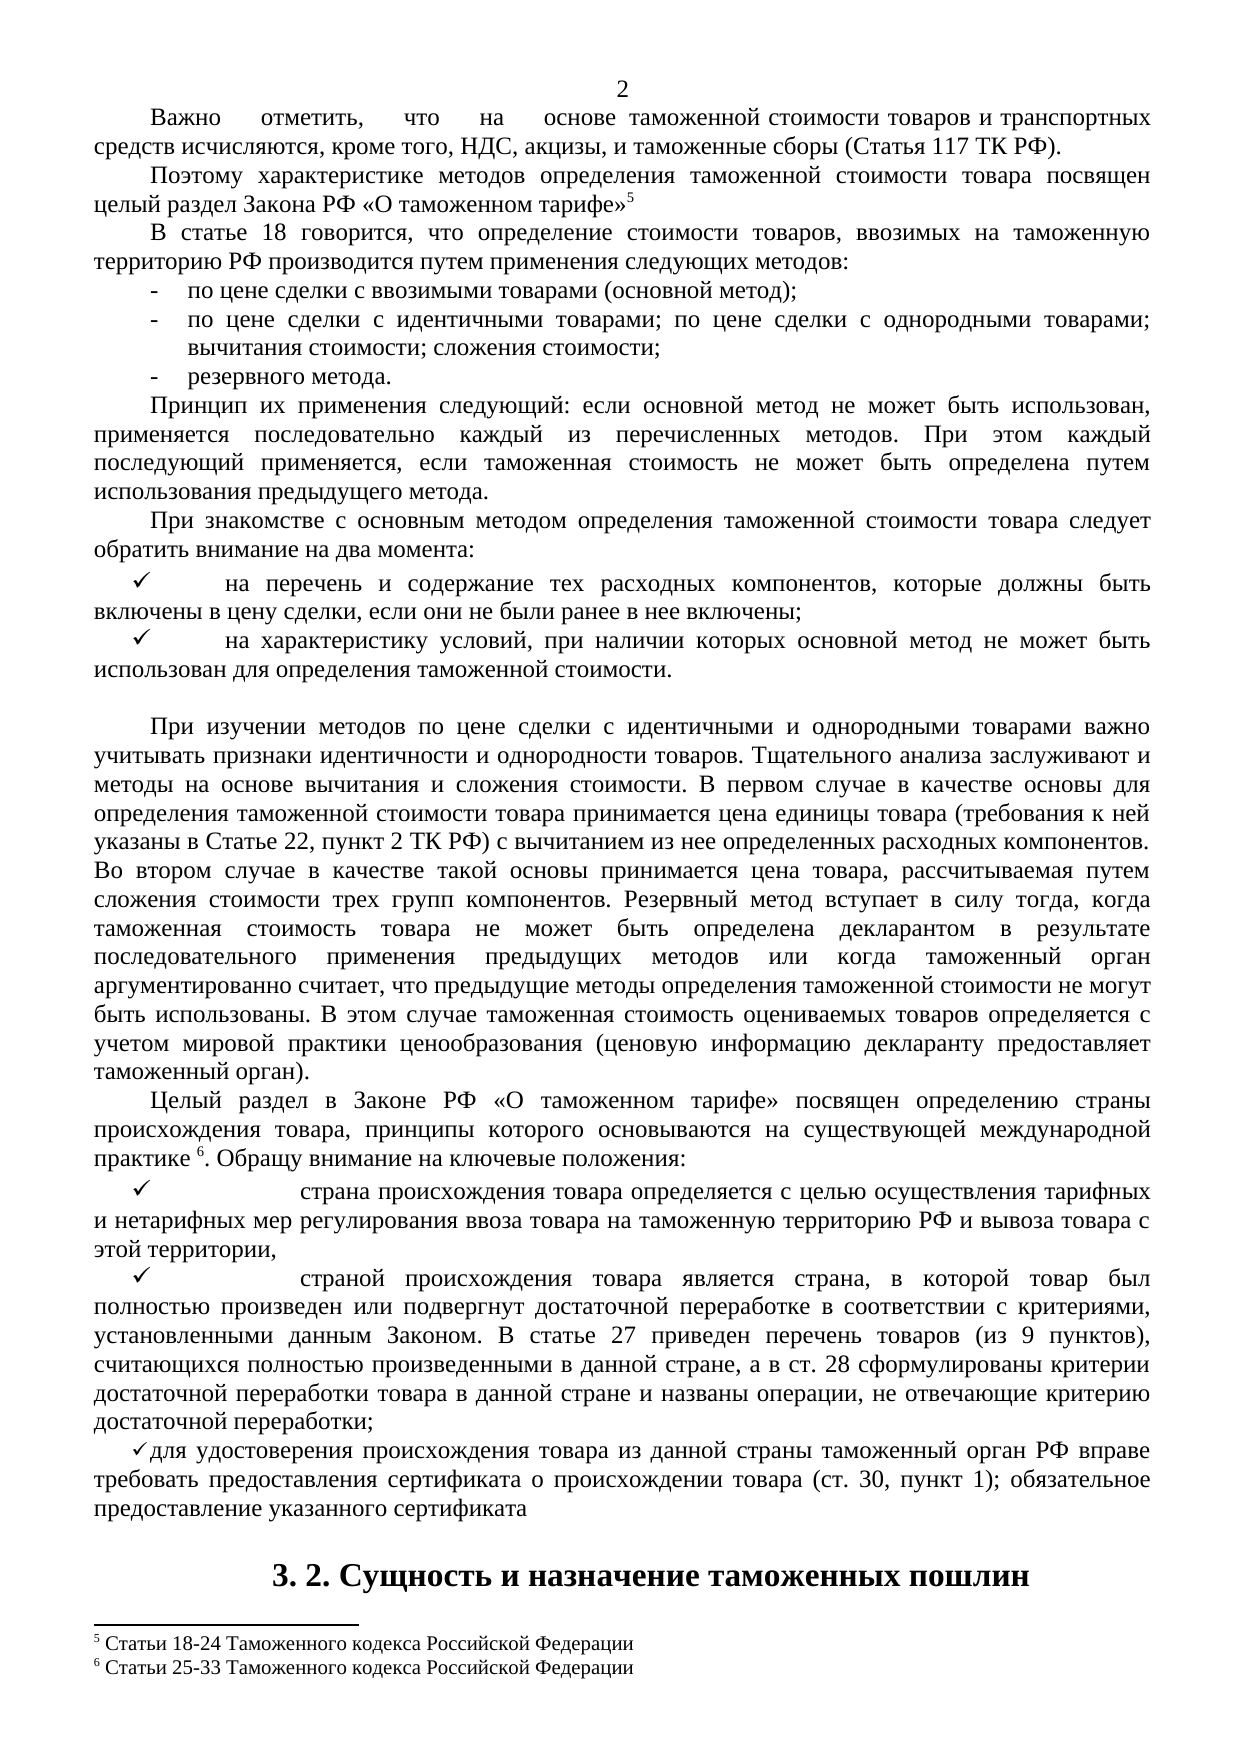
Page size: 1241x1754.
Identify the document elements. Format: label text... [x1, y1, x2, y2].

list по цене сделки с ввозимыми товарами (основной метод); [150, 275, 1152, 304]
text Целый раздел в Законе РФ «О таможенном тарифе» посвящен определению страны происхождения товара, принципы которого основываются на существующей международной практике . Обращу внимание на ключевые положения: [94, 1085, 1152, 1171]
list на перечень и содержание тех расходных компонентов, которые должны быть включены в цену сделки, если они не были ранее в нее включены; [94, 568, 1152, 625]
list на характеристику условий, при наличии которых основной метод не может быть использован для определения таможенной стоимости. [94, 625, 1152, 683]
text Важно отметить, что на основе таможенной стоимости товаров и транспортных средств исчисляются, кроме того, НДС, акцизы, и таможенные сборы (Статья 117 ТК РФ). [94, 102, 1152, 160]
text При знакомстве с основным методом определения таможенной стоимости товара следует обратить внимание на два момента: [94, 505, 1152, 562]
text 3. 2. Сущность и назначение таможенных пошлин [94, 1555, 1152, 1594]
text При изучении методов по цене сделки с идентичными и однородными товарами важно учитывать признаки идентичности и однородности товаров. Тщательного анализа заслуживают и методы на основе вычитания и сложения стоимости. В первом случае в качестве основы для определения таможенной стоимости товара принимается цена единицы товара (требования к ней указаны в Статье 22, пункт 2 ТК РФ) с вычитанием из нее определенных расходных компонентов. Во втором случае в качестве такой основы принимается цена товара, рассчитываемая путем сложения стоимости трех групп компонентов. Резервный метод вступает в силу тогда, когда таможенная стоимость товара не может быть определена декларантом в результате последовательного применения предыдущих методов или когда таможенный орган аргументированно считает, что предыдущие методы определения таможенной стоимости не могут быть использованы. В этом случае таможенная стоимость оцениваемых товаров определяется с учетом мировой практики ценообразования (ценовую информацию декларанту предоставляет таможенный орган). [94, 711, 1152, 1085]
list страной происхождения товара является страна, в которой товар был полностью произведен или подвергнут достаточной переработке в соответствии с критериями, установленными данным Законом. В статье 27 приведен перечень товаров (из 9 пунктов), считающихся полностью произведенными в данной стране, а в ст. 28 сформулированы критерии достаточной переработки товара в данной стране и названы операции, не отвечающие критерию достаточной переработки; [94, 1263, 1152, 1435]
text В статье 18 говорится, что определение стоимости товаров, ввозимых на таможенную территорию РФ производится путем применения следующих методов: [94, 217, 1152, 275]
list по цене сделки с идентичными товарами; по цене сделки с однородными товарами; вычитания стоимости; сложения стоимости; [150, 304, 1152, 361]
list резервного метода. [150, 361, 1152, 390]
text Принцип их применения следующий: если основной метод не может быть использован, применяется последовательно каждый из перечисленных методов. При этом каждый последующий применяется, если таможенная стоимость не может быть определена путем использования предыдущего метода. [94, 390, 1152, 505]
text Поэтому характеристике методов определения таможенной стоимости товара посвящен целый раздел Закона РФ «О таможенном тарифе» [94, 160, 1152, 217]
list страна происхождения товара определяется с целью осуществления тарифных и нетарифных мер регулирования ввоза товара на таможенную территорию РФ и вывоза товара с этой территории, [94, 1176, 1152, 1263]
list для удостоверения происхождения товара из данной страны таможенный орган РФ вправе требовать предоставления сертификата о происхождении товара (ст. 30, пункт 1); обязательное предоставление указанного сертификата [94, 1435, 1152, 1521]
